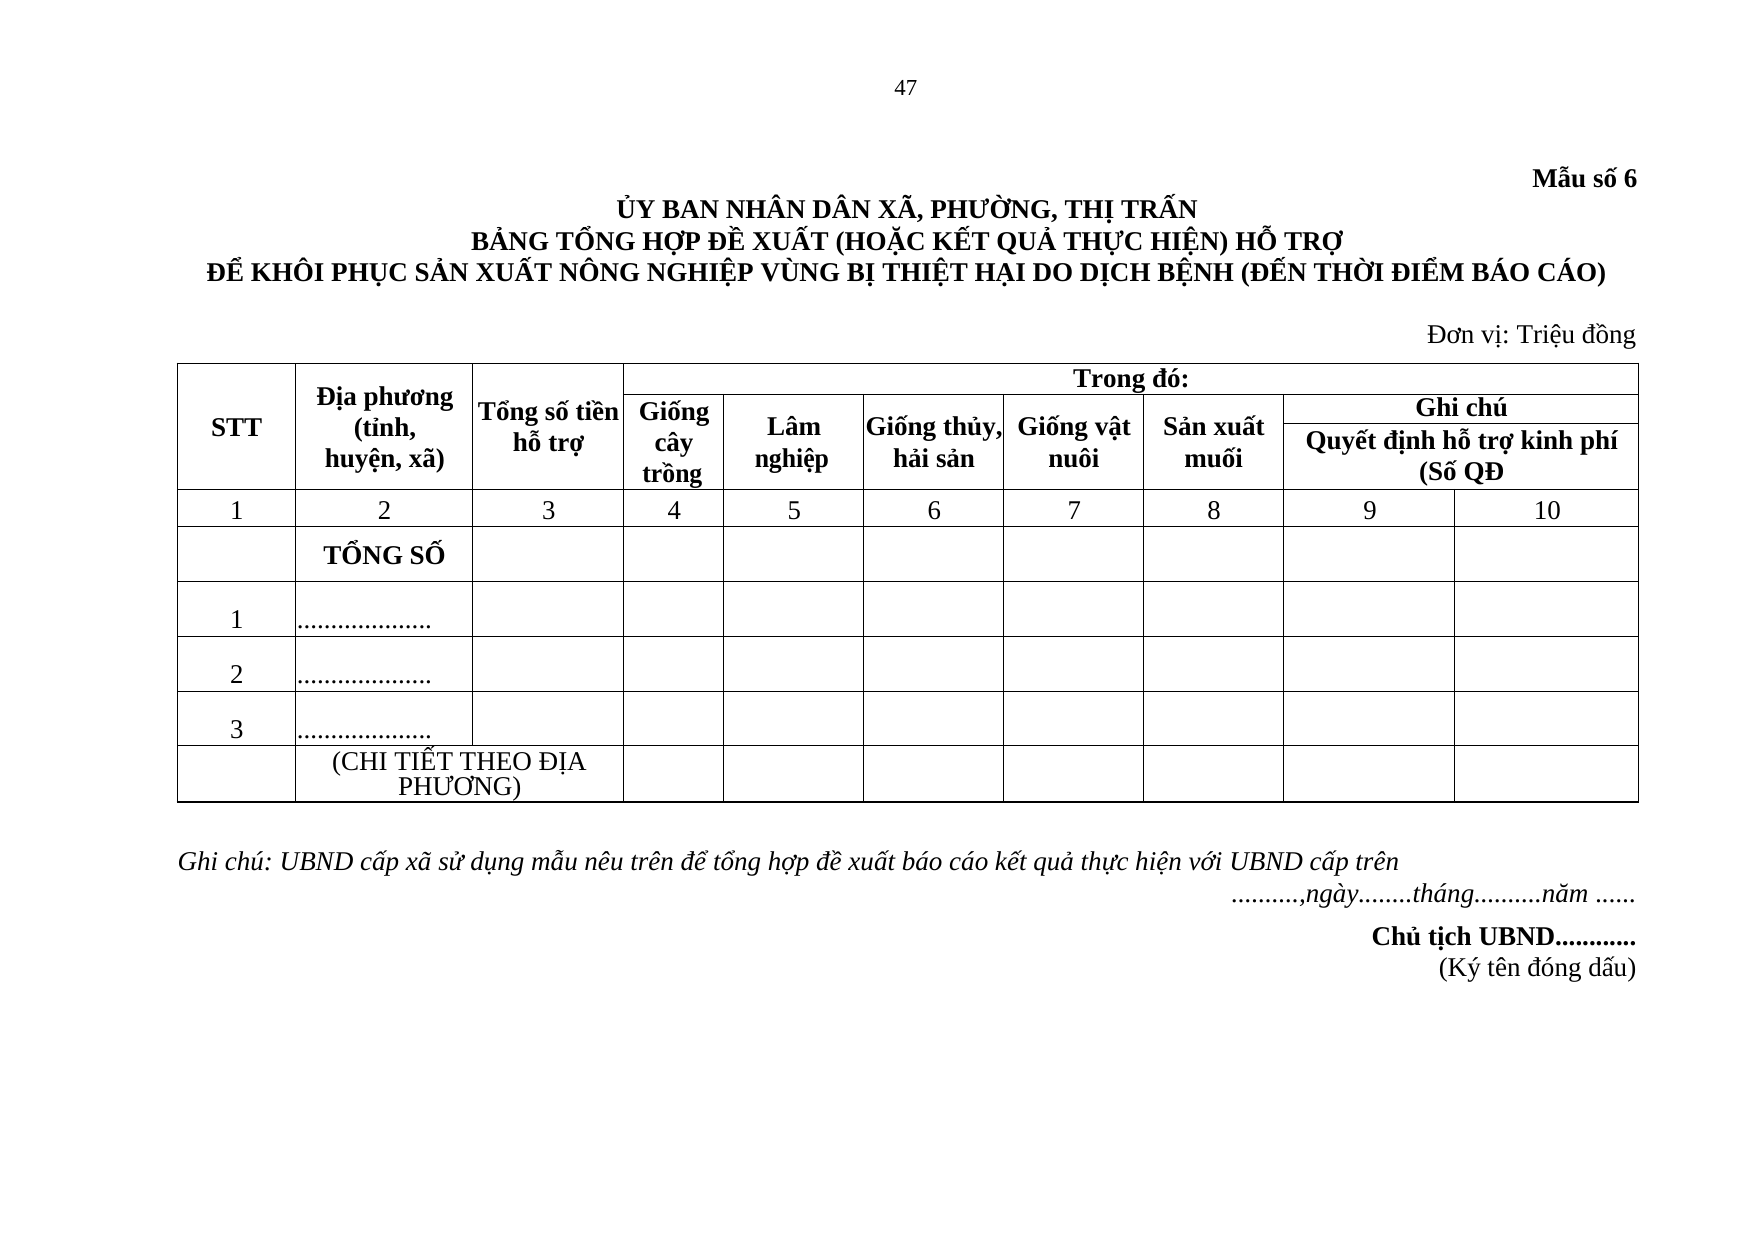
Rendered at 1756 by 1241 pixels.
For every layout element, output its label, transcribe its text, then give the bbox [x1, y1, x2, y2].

table_cell Quyết định hỗ trợ kinh phí (Số QĐ [1284, 424, 1638, 489]
table_cell [724, 637, 863, 691]
table_cell (CHI TIẾT THEO ĐỊA PHƯƠNG) [296, 746, 623, 801]
table_cell [1455, 582, 1638, 636]
table_cell [1004, 746, 1143, 801]
table_cell [1144, 746, 1283, 801]
table_cell [1455, 746, 1638, 801]
table_cell [178, 746, 295, 801]
table_cell [864, 582, 1003, 636]
table_cell [864, 527, 1003, 581]
table_cell Lâm nghiệp [724, 395, 863, 489]
table_cell [1455, 637, 1638, 691]
table_cell TỔNG SỐ [296, 527, 472, 581]
table_cell [1284, 746, 1454, 801]
table_cell Giống thủy, hải sản [864, 395, 1003, 489]
table_cell [1004, 637, 1143, 691]
table_cell [473, 692, 623, 745]
table_cell [724, 692, 863, 745]
table_cell [624, 582, 723, 636]
table_cell 2 [296, 490, 472, 526]
table_cell [1284, 692, 1454, 745]
table_cell Sản xuất muối [1144, 395, 1283, 489]
text Ghi chú: UBND cấp xã sử dụng mẫu nêu trên để tổng hợp đề xuất báo cáo kết quả thực hiện với UBND cấp trên [177, 845, 1745, 877]
table_cell [1284, 582, 1454, 636]
table_cell Giống cây trồng [624, 395, 723, 489]
table_cell 9 [1284, 490, 1454, 526]
table_cell [624, 527, 723, 581]
text Đơn vị: Triệu đồng [1427, 318, 1745, 349]
table_cell [624, 637, 723, 691]
table_cell [624, 746, 723, 801]
table_cell [178, 527, 295, 581]
table_cell [1455, 527, 1638, 581]
table_cell [473, 582, 623, 636]
table_cell [1004, 692, 1143, 745]
table_cell 6 [864, 490, 1003, 526]
table_cell .................... [296, 692, 472, 745]
table_cell 5 [724, 490, 863, 526]
table_cell 2 [178, 637, 295, 691]
table_header Địa phương (tỉnh, huyện, xã) [296, 364, 472, 489]
table_cell [473, 637, 623, 691]
table_cell [624, 692, 723, 745]
text (Ký tên đóng dấu) [1438, 952, 1745, 983]
table_header STT [178, 364, 295, 489]
table_cell [1144, 637, 1283, 691]
table_cell Giống vật nuôi [1004, 395, 1143, 489]
table_cell 3 [473, 490, 623, 526]
table_cell 8 [1144, 490, 1283, 526]
table_cell [864, 637, 1003, 691]
table_cell .................... [296, 637, 472, 691]
text ỦY BAN NHÂN DÂN XÃ, PHƯỜNG, THỊ TRẤN [356, 194, 1458, 225]
table_cell [1144, 692, 1283, 745]
table_cell [864, 746, 1003, 801]
table_cell 1 [178, 582, 295, 636]
table_header Trong đó: [624, 364, 1638, 394]
table_cell [724, 746, 863, 801]
table_cell [724, 582, 863, 636]
table_cell [1004, 527, 1143, 581]
table_cell [1144, 582, 1283, 636]
text ĐỂ KHÔI PHỤC SẢN XUẤT NÔNG NGHIỆP VÙNG BỊ THIỆT HẠI DO DỊCH BỆNH (ĐẾN THỜI ĐIỂM BÁO CÁO) [206, 256, 1745, 287]
table_cell [724, 527, 863, 581]
text BẢNG TỔNG HỢP ĐỀ XUẤT (HOẶC KẾT QUẢ THỰC HIỆN) HỖ TRỢ [356, 225, 1458, 256]
subtitle Chủ tịch UBND............ [1371, 921, 1745, 952]
table_cell 4 [624, 490, 723, 526]
table_cell [1004, 582, 1143, 636]
table_cell [1284, 637, 1454, 691]
table_cell 10 [1455, 490, 1638, 526]
table_cell 7 [1004, 490, 1143, 526]
table_cell 1 [178, 490, 295, 526]
table_cell 3 [178, 692, 295, 745]
subtitle Mẫu số 6 [108, 163, 1637, 194]
table_cell .................... [296, 582, 472, 636]
table_header Tổng số tiền hỗ trợ [473, 364, 623, 489]
table_cell [1144, 527, 1283, 581]
table_cell [1455, 692, 1638, 745]
table_cell [473, 527, 623, 581]
table_cell [1284, 527, 1454, 581]
text ..........,ngày........tháng..........năm ...... [1231, 877, 1745, 908]
table_cell Ghi chú [1284, 395, 1638, 423]
table_cell [864, 692, 1003, 745]
